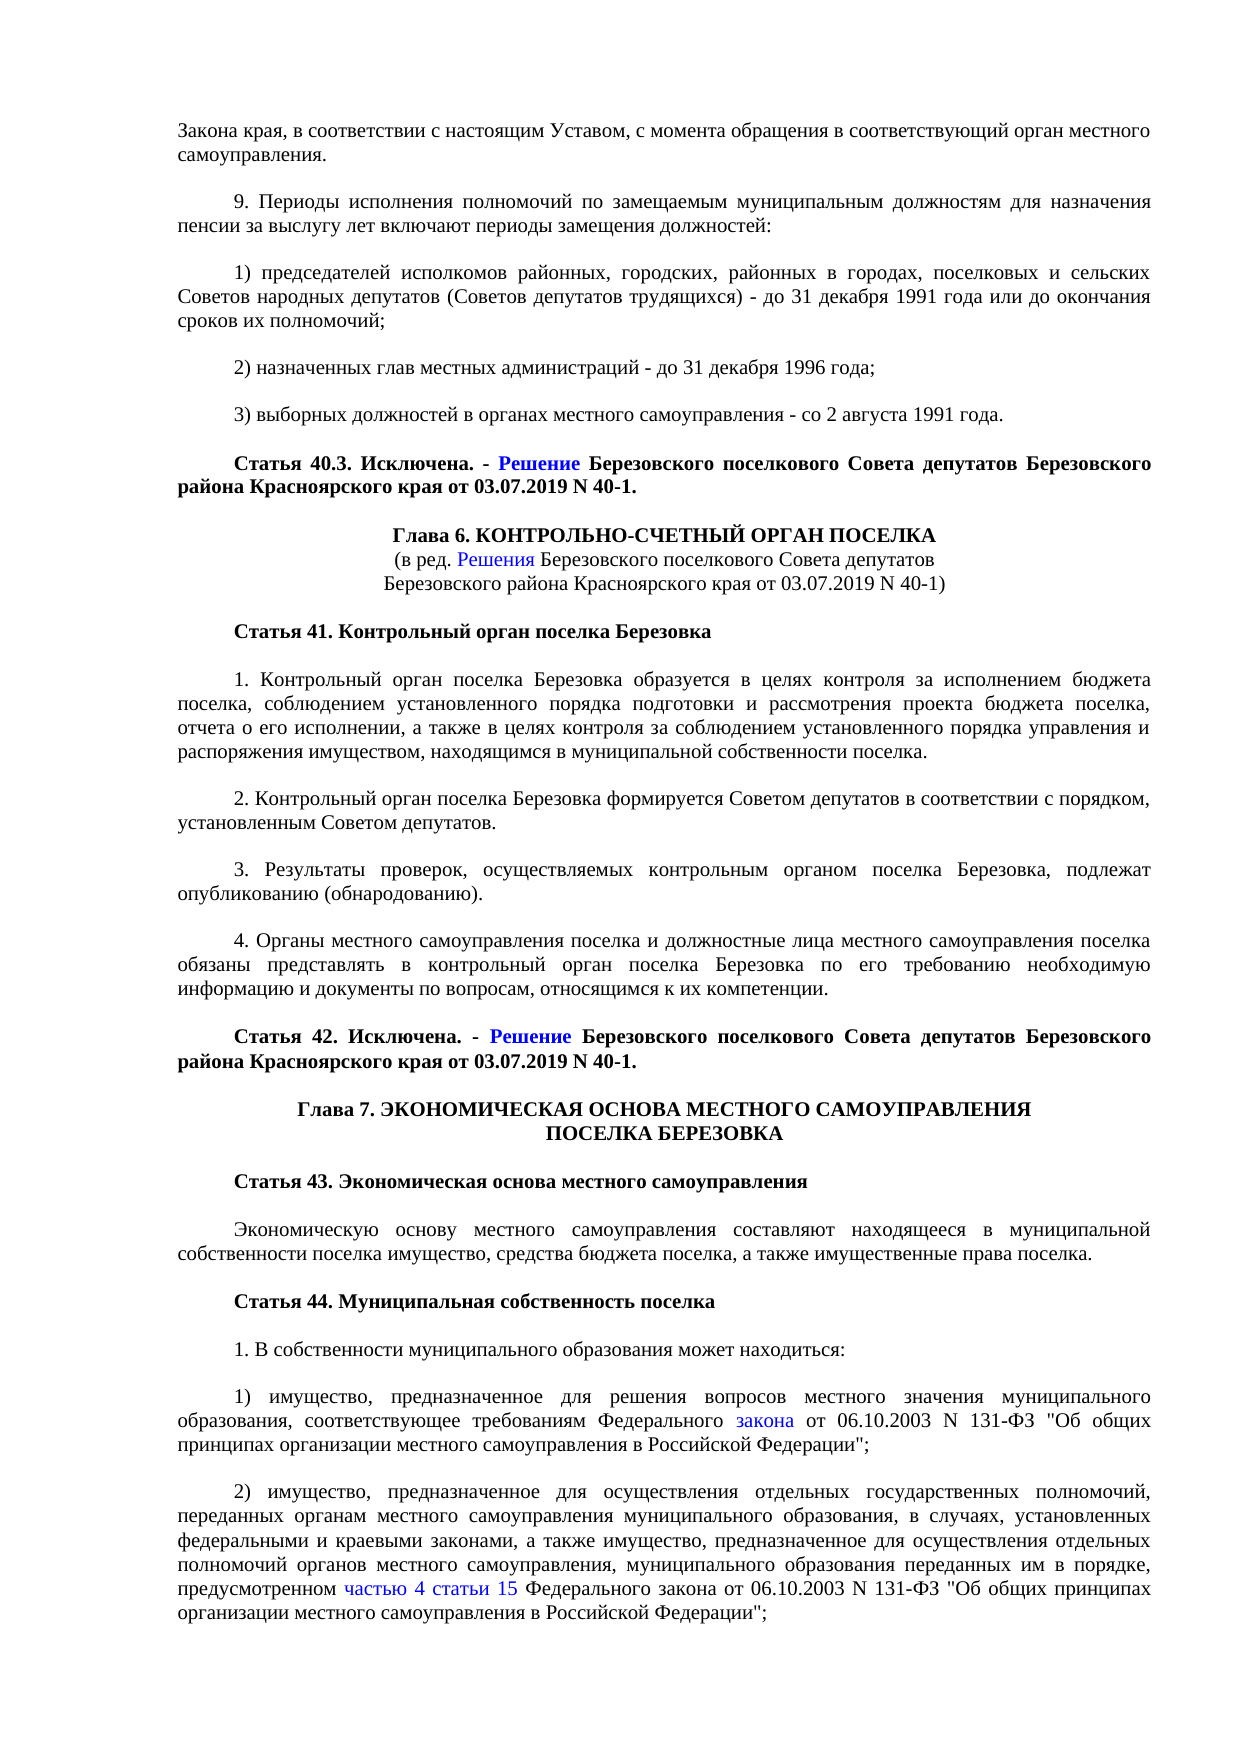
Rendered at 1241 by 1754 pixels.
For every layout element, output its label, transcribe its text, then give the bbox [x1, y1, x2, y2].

text 3. Результаты проверок, осуществляемых контрольным органом поселка Березовка, подлежат опубликованию (обнародованию). [177, 857, 1152, 905]
text Березовского района Красноярского края от 03.07.2019 N 40-1) [177, 571, 1152, 595]
text (в ред. Решения Березовского поселкового Совета депутатов [177, 547, 1152, 571]
text 2) назначенных глав местных администраций - до 31 декабря 1996 года; [177, 355, 1152, 379]
text 4. Органы местного самоуправления поселка и должностные лица местного самоуправления поселка обязаны представлять в контрольный орган поселка Березовка по его требованию необходимую информацию и документы по вопросам, относящимся к их компетенции. [177, 928, 1152, 1000]
text 9. Периоды исполнения полномочий по замещаемым муниципальным должностям для назначения пенсии за выслугу лет включают периоды замещения должностей: [177, 189, 1152, 237]
text Экономическую основу местного самоуправления составляют находящееся в муниципальной собственности поселка имущество, средства бюджета поселка, а также имущественные права поселка. [177, 1217, 1152, 1265]
title Статья 43. Экономическая основа местного самоуправления [177, 1169, 1152, 1193]
text 3) выборных должностей в органах местного самоуправления - со 2 августа 1991 года. [177, 402, 1152, 426]
text 2. Контрольный орган поселка Березовка формируется Советом депутатов в соответствии с порядком, установленным Советом депутатов. [177, 786, 1152, 834]
title Статья 42. Исключена. - Решение Березовского поселкового Совета депутатов Березовского района Красноярского края от 03.07.2019 N 40-1. [177, 1024, 1152, 1073]
text 1) имущество, предназначенное для решения вопросов местного значения муниципального образования, соответствующее требованиям Федерального закона от 06.10.2003 N 131-ФЗ "Об общих принципах организации местного самоуправления в Российской Федерации"; [177, 1384, 1152, 1456]
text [177, 118, 1152, 166]
title Статья 44. Муниципальная собственность поселка [177, 1289, 1152, 1313]
text 1. Контрольный орган поселка Березовка образуется в целях контроля за исполнением бюджета поселка, соблюдением установленного порядка подготовки и рассмотрения проекта бюджета поселка, отчета о его исполнении, а также в целях контроля за соблюдением установленного порядка управления и распоряжения имуществом, находящимся в муниципальной собственности поселка. [177, 667, 1152, 763]
title Глава 6. КОНТРОЛЬНО-СЧЕТНЫЙ ОРГАН ПОСЕЛКА [177, 523, 1152, 547]
text 2) имущество, предназначенное для осуществления отдельных государственных полномочий, переданных органам местного самоуправления муниципального образования, в случаях, установленных федеральными и краевыми законами, а также имущество, предназначенное для осуществления отдельных полномочий органов местного самоуправления, муниципального образования переданных им в порядке, предусмотренном частью 4 статьи 15 Федерального закона от 06.10.2003 N 131-ФЗ "Об общих принципах организации местного самоуправления в Российской Федерации"; [177, 1479, 1152, 1624]
title Статья 40.3. Исключена. - Решение Березовского поселкового Совета депутатов Березовского района Красноярского края от 03.07.2019 N 40-1. [177, 450, 1152, 498]
text 1. В собственности муниципального образования может находиться: [177, 1337, 1152, 1361]
title Глава 7. ЭКОНОМИЧЕСКАЯ ОСНОВА МЕСТНОГО САМОУПРАВЛЕНИЯ [177, 1097, 1152, 1121]
title Статья 41. Контрольный орган поселка Березовка [177, 619, 1152, 643]
text 1) председателей исполкомов районных, городских, районных в городах, поселковых и сельских Советов народных депутатов (Советов депутатов трудящихся) - до 31 декабря 1991 года или до окончания сроков их полномочий; [177, 260, 1152, 332]
title ПОСЕЛКА БЕРЕЗОВКА [177, 1121, 1152, 1145]
